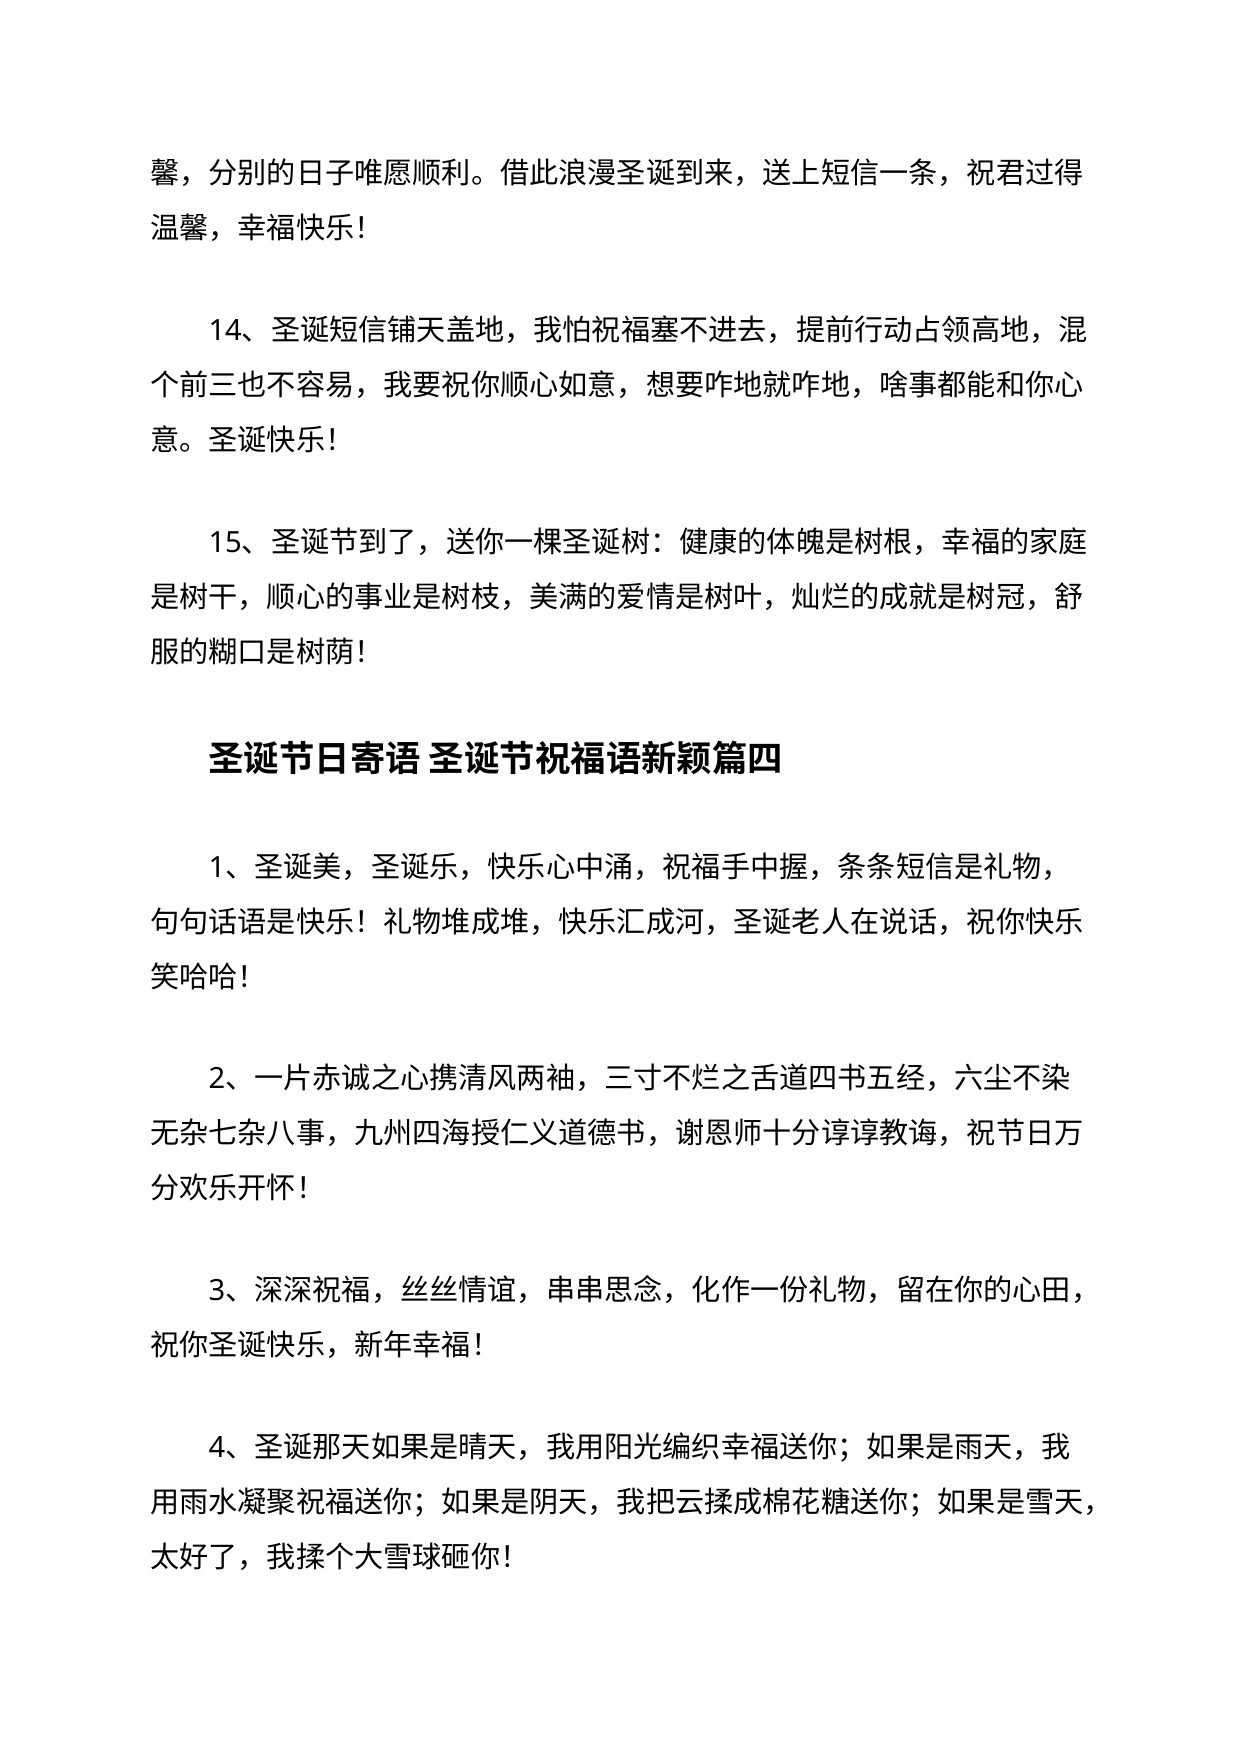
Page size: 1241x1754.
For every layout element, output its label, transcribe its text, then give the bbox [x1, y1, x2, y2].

text 3、深深祝福，丝丝情谊，串串思念，化作一份礼物，留在你的心田，祝你圣诞快乐，新年幸福！ [150, 1267, 1090, 1364]
text 14、圣诞短信铺天盖地，我怕祝福塞不进去，提前行动占领高地，混个前三也不容易，我要祝你顺心如意，想要咋地就咋地，啥事都能和你心意。圣诞快乐！ [150, 307, 1090, 459]
text 圣诞节日寄语 圣诞节祝福语新颖篇四 [150, 730, 1090, 781]
text 15、圣诞节到了，送你一棵圣诞树：健康的体魄是树根，幸福的家庭是树干，顺心的事业是树枝，美满的爱情是树叶，灿烂的成就是树冠，舒服的糊口是树荫！ [150, 518, 1090, 671]
text 1、圣诞美，圣诞乐，快乐心中涌，祝福手中握，条条短信是礼物，句句话语是快乐！礼物堆成堆，快乐汇成河，圣诞老人在说话，祝你快乐笑哈哈！ [150, 843, 1090, 996]
text 2、一片赤诚之心携清风两袖，三寸不烂之舌道四书五经，六尘不染无杂七杂八事，九州四海授仁义道德书，谢恩师十分谆谆教诲，祝节日万分欢乐开怀！ [150, 1055, 1090, 1207]
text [150, 150, 1090, 247]
text 4、圣诞那天如果是晴天，我用阳光编织幸福送你；如果是雨天，我用雨水凝聚祝福送你；如果是阴天，我把云揉成棉花糖送你；如果是雪天，太好了，我揉个大雪球砸你！ [150, 1423, 1090, 1576]
